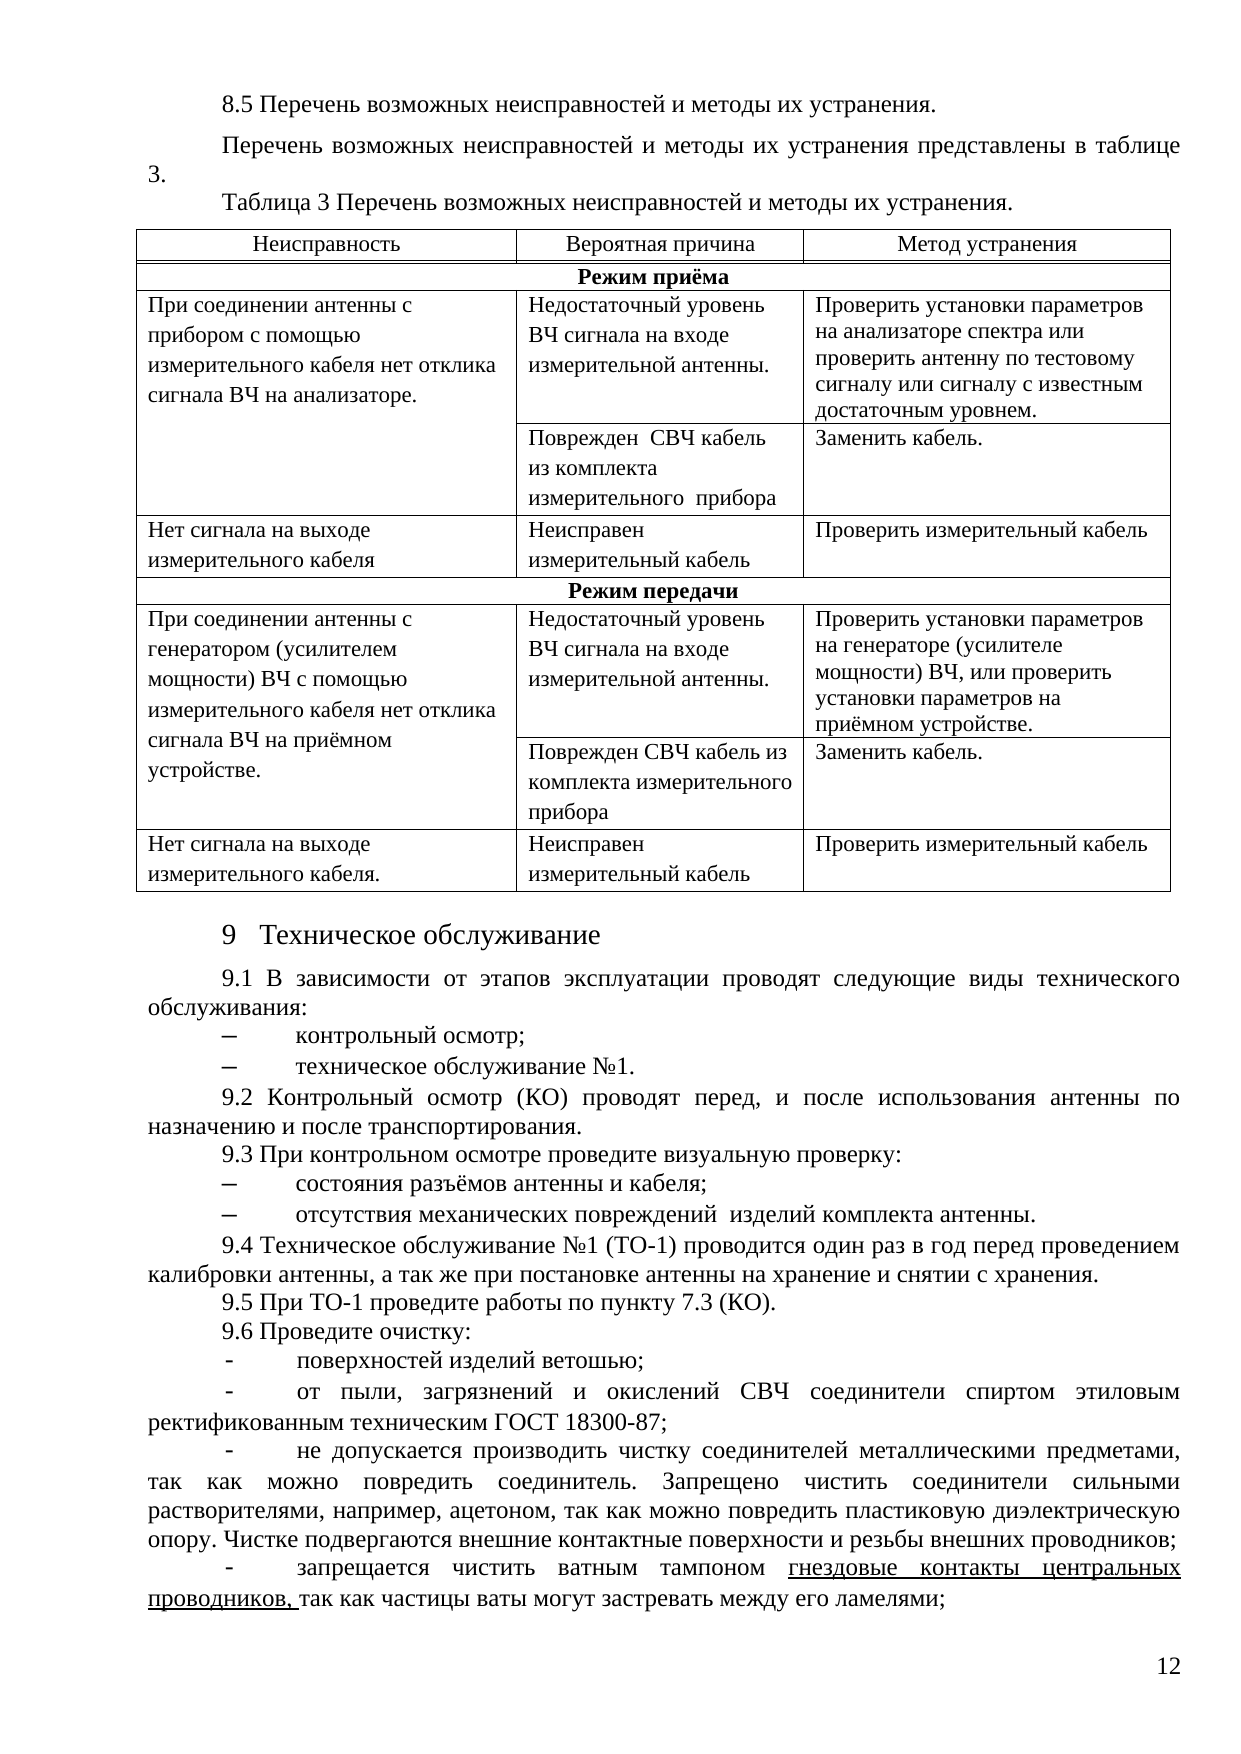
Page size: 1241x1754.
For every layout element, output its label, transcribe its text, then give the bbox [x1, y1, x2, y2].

table_cell Поврежден СВЧ кабель из комплекта измерительного прибора [517, 424, 803, 515]
table_cell Неисправен измерительный кабель [517, 830, 803, 891]
text Таблица 3 Перечень возможных неисправностей и методы их устранения. [148, 187, 1181, 216]
list состояния разъёмов антенны и кабеля; [148, 1168, 1181, 1199]
table_cell Недостаточный уровень ВЧ сигнала на входе измерительной антенны. [517, 291, 803, 423]
list запрещается чистить ватным тампоном гнездовые контакты центральных проводников, так как частицы ваты могут застревать между его ламелями; [148, 1552, 1181, 1612]
table_cell При соединении антенны с прибором с помощью измерительного кабеля нет отклика сигнала ВЧ на анализаторе. [137, 291, 516, 515]
table_cell Проверить установки параметров на анализаторе спектра или проверить антенну по тестовому сигналу или сигналу с известным достаточным уровнем. [804, 291, 1170, 423]
table_cell Проверить измерительный кабель [804, 516, 1170, 577]
table_cell Заменить кабель. [804, 738, 1170, 829]
table_header Неисправность [137, 230, 516, 260]
list поверхностей изделий ветошью; [148, 1345, 1181, 1376]
list техническое обслуживание №1. [148, 1051, 1181, 1082]
table_cell Режим передачи [137, 578, 1170, 604]
text 9.4 Техническое обслуживание №1 (ТО-1) проводится один раз в год перед проведением калибровки антенны, а так же при постановке антенны на хранение и снятии с хранения. [148, 1230, 1181, 1287]
subtitle Техническое обслуживание [148, 917, 1181, 950]
list от пыли, загрязнений и окислений СВЧ соединители спиртом этиловым ректификованным техническим ГОСТ 18300-87; [148, 1376, 1181, 1435]
text Перечень возможных неисправностей и методы их устранения представлены в таблице 3. [148, 130, 1181, 187]
list не допускается производить чистку соединителей металлическими предметами, так как можно повредить соединитель. Запрещено чистить соединители сильными растворителями, например, ацетоном, так как можно повредить пластиковую диэлектрическую опору. Чистке подвергаются внешние контактные поверхности и резьбы внешних проводников; [148, 1435, 1181, 1552]
text 9.5 При ТО-1 проведите работы по пункту 7.3 (КО). [148, 1287, 1181, 1316]
list отсутствия механических повреждений изделий комплекта антенны. [148, 1199, 1181, 1230]
table_cell Неисправен измерительный кабель [517, 516, 803, 577]
table_cell Нет сигнала на выходе измерительного кабеля. [137, 830, 516, 891]
table_cell Нет сигнала на выходе измерительного кабеля [137, 516, 516, 577]
list контрольный осмотр; [148, 1020, 1181, 1051]
text 9.3 При контрольном осмотре проведите визуальную проверку: [148, 1139, 1181, 1168]
table_cell Поврежден СВЧ кабель из комплекта измерительного прибора [517, 738, 803, 829]
table_cell Заменить кабель. [804, 424, 1170, 515]
text 9.6 Проведите очистку: [148, 1316, 1181, 1345]
table_cell При соединении антенны с генератором (усилителем мощности) ВЧ с помощью измерительного кабеля нет отклика сигнала ВЧ на приёмном устройстве. [137, 605, 516, 829]
subtitle 8.5 Перечень возможных неисправностей и методы их устранения. [148, 89, 1181, 117]
table_header Метод устранения [804, 230, 1170, 260]
table_cell Проверить установки параметров на генераторе (усилителе мощности) ВЧ, или проверить установки параметров на приёмном устройстве. [804, 605, 1170, 737]
table_cell Проверить измерительный кабель [804, 830, 1170, 891]
table_cell Недостаточный уровень ВЧ сигнала на входе измерительной антенны. [517, 605, 803, 737]
table_header Вероятная причина [517, 230, 803, 260]
text 9.1 В зависимости от этапов эксплуатации проводят следующие виды технического обслуживания: [148, 963, 1181, 1020]
text 9.2 Контрольный осмотр (КО) проводят перед, и после использования антенны по назначению и после транспортирования. [148, 1082, 1181, 1139]
table_cell Режим приёма [137, 264, 1170, 290]
